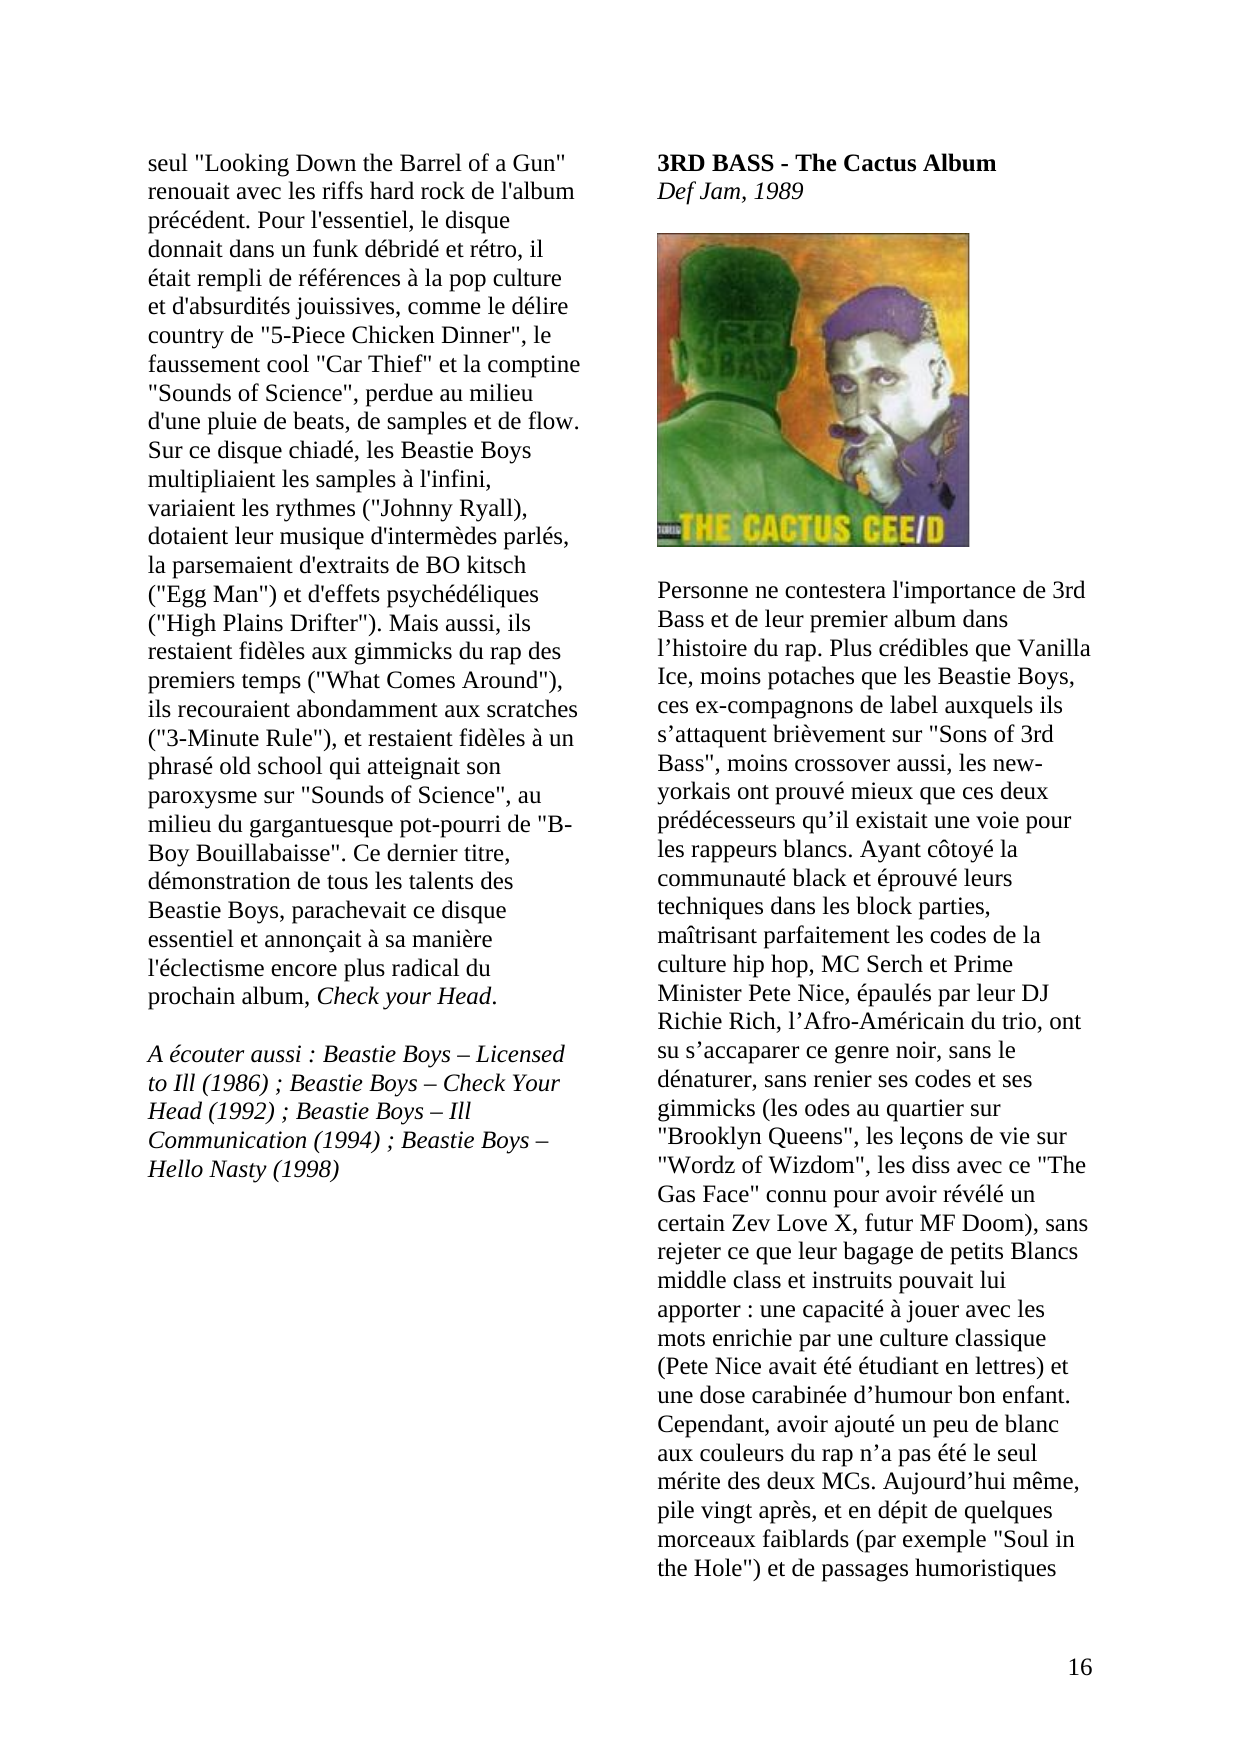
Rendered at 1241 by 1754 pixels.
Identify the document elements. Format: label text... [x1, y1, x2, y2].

picture [657, 233, 970, 547]
subtitle 3RD BASS - The Cactus Album [657, 148, 1093, 176]
text A écouter aussi : Beastie Boys – Licensed to Ill (1986) ; Beastie Boys – Check Your Head (1992) ; Beastie Boys – Ill Communication (1994) ; Beastie Boys – Hello Nasty (1998) [148, 1039, 583, 1183]
text Def Jam, 1989 [657, 176, 1093, 205]
